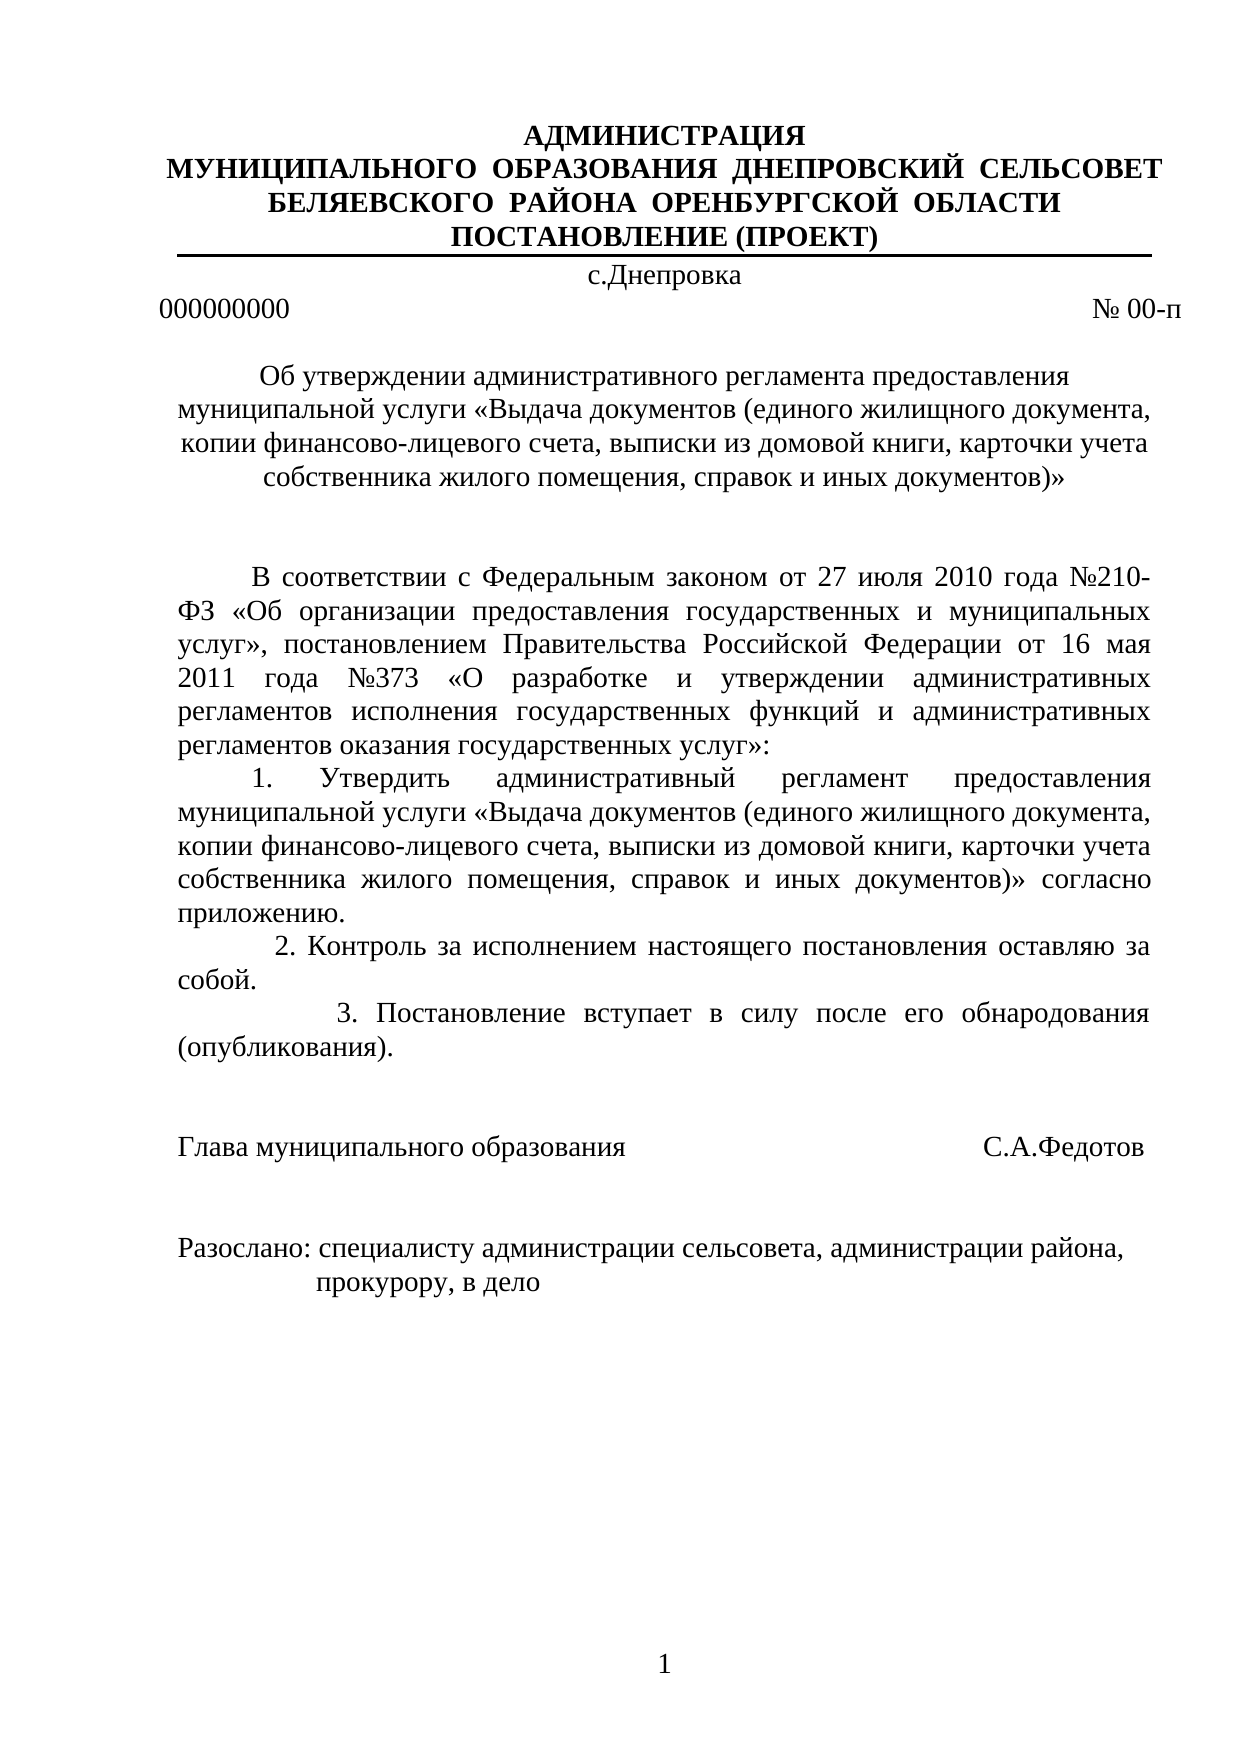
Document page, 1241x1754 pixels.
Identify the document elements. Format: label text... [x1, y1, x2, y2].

text 2. Контроль за исполнением настоящего постановления оставляю за собой. [177, 928, 1152, 995]
text 1. Утвердить административный регламент предоставления муниципальной услуги «Выдача документов (единого жилищного документа, копии финансово-лицевого счета, выписки из домовой книги, карточки учета собственника жилого помещения, справок и иных документов)» согласно приложению. [177, 761, 1152, 928]
text Разослано: специалисту администрации сельсовета, администрации района, [177, 1230, 1152, 1264]
text прокурору, в дело [177, 1264, 1152, 1297]
text МУНИЦИПАЛЬНОГО ОБРАЗОВАНИЯ ДНЕПРОВСКИЙ СЕЛЬСОВЕТ [158, 152, 1171, 185]
text Глава муниципального образования С.А.Федотов [177, 1129, 1152, 1163]
text ПОСТАНОВЛЕНИЕ (ПРОЕКТ) [177, 219, 1152, 254]
text БЕЛЯЕВСКОГО РАЙОНА ОРЕНБУРГСКОЙ ОБЛАСТИ [177, 185, 1152, 219]
text с.Днепровка [177, 257, 1152, 291]
text АДМИНИСТРАЦИЯ [177, 118, 1152, 152]
text Об утверждении административного регламента предоставления муниципальной услуги «Выдача документов (единого жилищного документа, копии финансово-лицевого счета, выписки из домовой книги, карточки учета собственника жилого помещения, справок и иных документов)» [177, 358, 1152, 492]
text 000000000 № 00-п [158, 291, 1190, 324]
text В соответствии с Федеральным законом от 27 июля 2010 года №210- ФЗ «Об организации предоставления государственных и муниципальных услуг», постановлением Правительства Российской Федерации от 16 мая 2011 года №373 «О разработке и утверждении административных регламентов исполнения государственных функций и административных регламентов оказания государственных услуг»: [177, 559, 1152, 761]
text 3. Постановление вступает в силу после его обнародования (опубликования). [177, 995, 1152, 1062]
